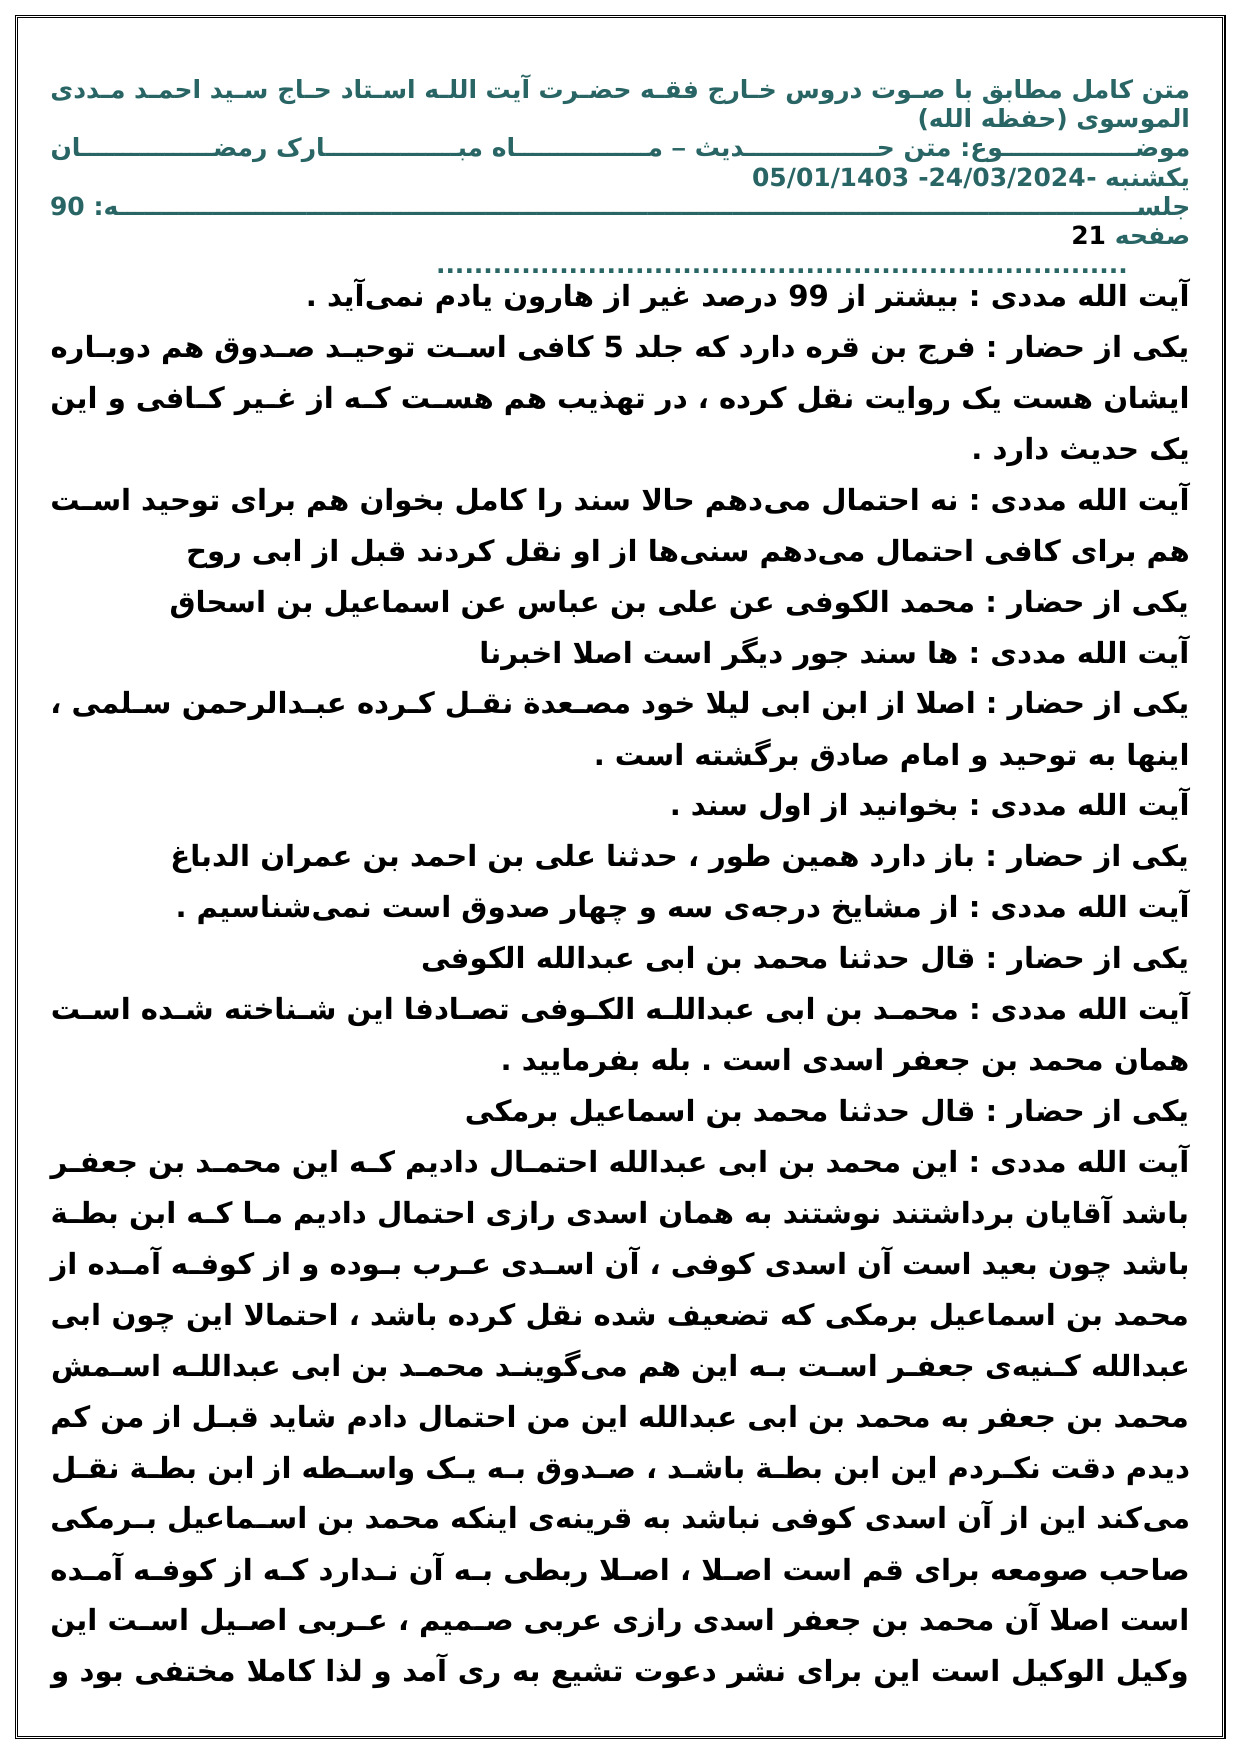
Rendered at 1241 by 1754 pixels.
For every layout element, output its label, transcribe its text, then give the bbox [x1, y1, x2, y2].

text یکی از حضار : قال حدثنا محمد بن ابی عبدالله الکوفی [50, 942, 1190, 976]
text آیت الله مددی : بیشتر از 99 درصد غیر از هارون یادم نمی‌آید . [50, 279, 1190, 313]
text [50, 1145, 1190, 1689]
text یکی از حضار : اصلا از ابن ابی لیلا خود مصعدة نقل کرده عبدالرحمن سلمی ، اینها به توحید و امام صادق برگشته است . [50, 687, 1190, 772]
text آیت الله مددی : محمد بن ابی عبدالله الکوفی تصادفا این شناخته شده است همان محمد بن جعفر اسدی است . بله بفرمایید . [50, 992, 1190, 1077]
text یکی از حضار : قال حدثنا محمد بن اسماعیل برمکی [50, 1094, 1190, 1128]
text آیت الله مددی : از مشایخ درجه‌ی سه و چهار صدوق است نمی‌شناسیم . [50, 891, 1190, 924]
text یکی از حضار : محمد الکوفی عن علی بن عباس عن اسماعیل بن اسحاق [50, 585, 1190, 619]
text آیت الله مددی : نه احتمال می‌دهم حالا سند را کامل بخوان هم برای توحید است هم برای کافی احتمال می‌دهم سنی‌ها از او نقل کردند قبل از ابی روح [50, 483, 1190, 568]
text یکی از حضار : فرج بن قره دارد که جلد 5 کافی است توحید صدوق هم دوباره ایشان هست یک روایت نقل کرده ، در تهذیب هم هست که از غیر کافی و این یک حدیث دارد . [50, 330, 1190, 466]
text یکی از حضار : باز دارد همین طور ، حدثنا علی بن احمد بن عمران الدباغ [50, 840, 1190, 874]
text آیت الله مددی : بخوانید از اول سند . [50, 789, 1190, 823]
text آیت الله مددی : ها سند جور دیگر است اصلا اخبرنا [50, 636, 1190, 670]
